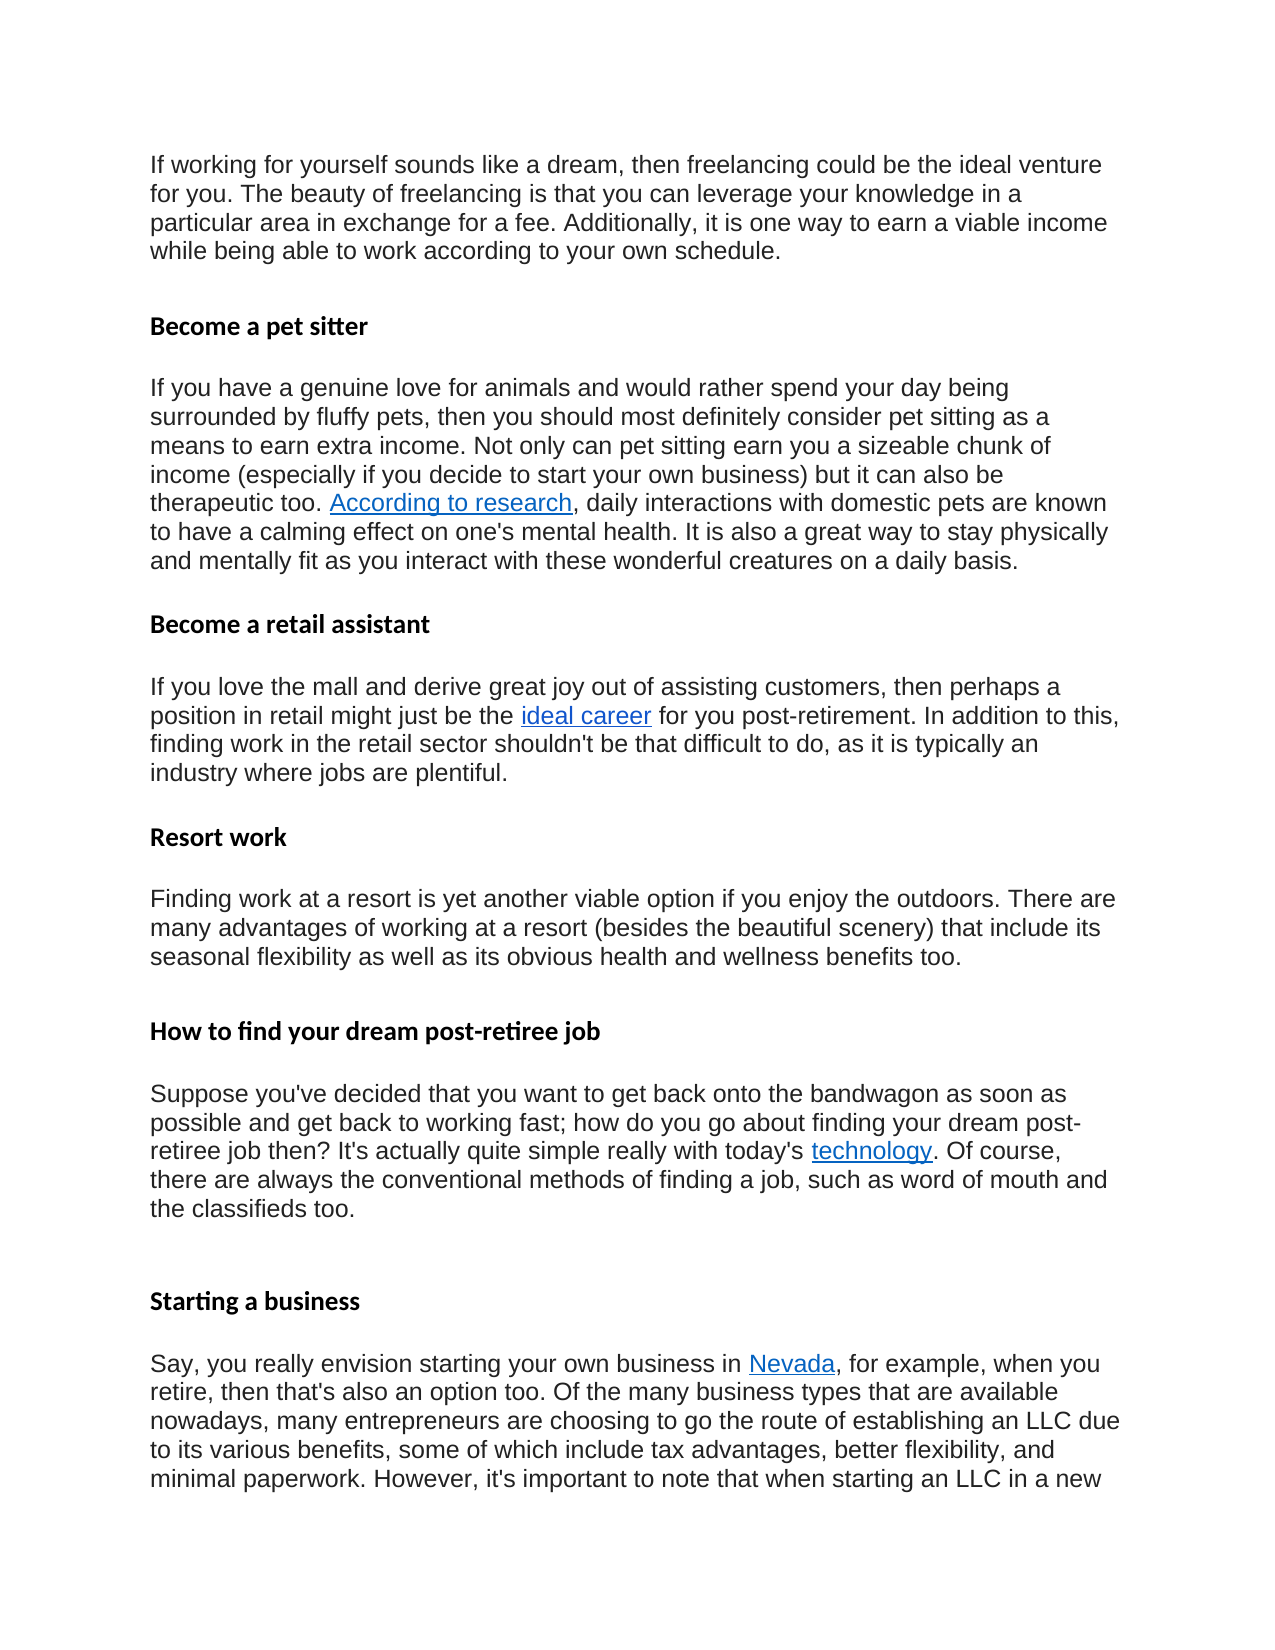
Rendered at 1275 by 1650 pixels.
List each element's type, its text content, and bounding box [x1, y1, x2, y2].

subtitle Resort work [150, 820, 1125, 853]
subtitle How to find your dream post-retiree job [150, 1014, 1125, 1047]
text Suppose you've decided that you want to get back onto the bandwagon as soon as possible and get back to working fast; how do you go about finding your dream post-retiree job then? It's actually quite simple really with today's technology. Of course, there are always the conventional methods of finding a job, such as word of mouth and the classifieds too. [150, 1079, 1125, 1222]
text If you have a genuine love for animals and would rather spend your day being surrounded by fluffy pets, then you should most definitely consider pet sitting as a means to earn extra income. Not only can pet sitting earn you a sizeable chunk of income (especially if you decide to start your own business) but it can also be therapeutic too. According to research, daily interactions with domestic pets are known to have a calming effect on one's mental health. It is also a great way to stay physically and mentally fit as you interact with these wonderful creatures on a daily basis. [150, 373, 1125, 574]
text If you love the mall and derive great joy out of assisting customers, then perhaps a position in retail might just be the ideal career for you post-retirement. In addition to this, finding work in the retail sector shouldn't be that difficult to do, as it is typically an industry where jobs are plentiful. [150, 672, 1125, 787]
subtitle Become a retail assistant [150, 607, 1125, 641]
subtitle Starting a business [150, 1284, 1125, 1317]
text If working for yourself sounds like a dream, then freelancing could be the ideal venture for you. The beauty of freelancing is that you can leverage your knowledge in a particular area in exchange for a fee. Additionally, it is one way to earn a viable income while being able to work according to your own schedule. [150, 150, 1125, 265]
subtitle Become a pet sitter [150, 309, 1125, 342]
text Finding work at a resort is yet another viable option if you enjoy the outdoors. There are many advantages of working at a resort (besides the beautiful scenery) that include its seasonal flexibility as well as its obvious health and wellness benefits too. [150, 884, 1125, 970]
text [150, 1348, 1125, 1492]
